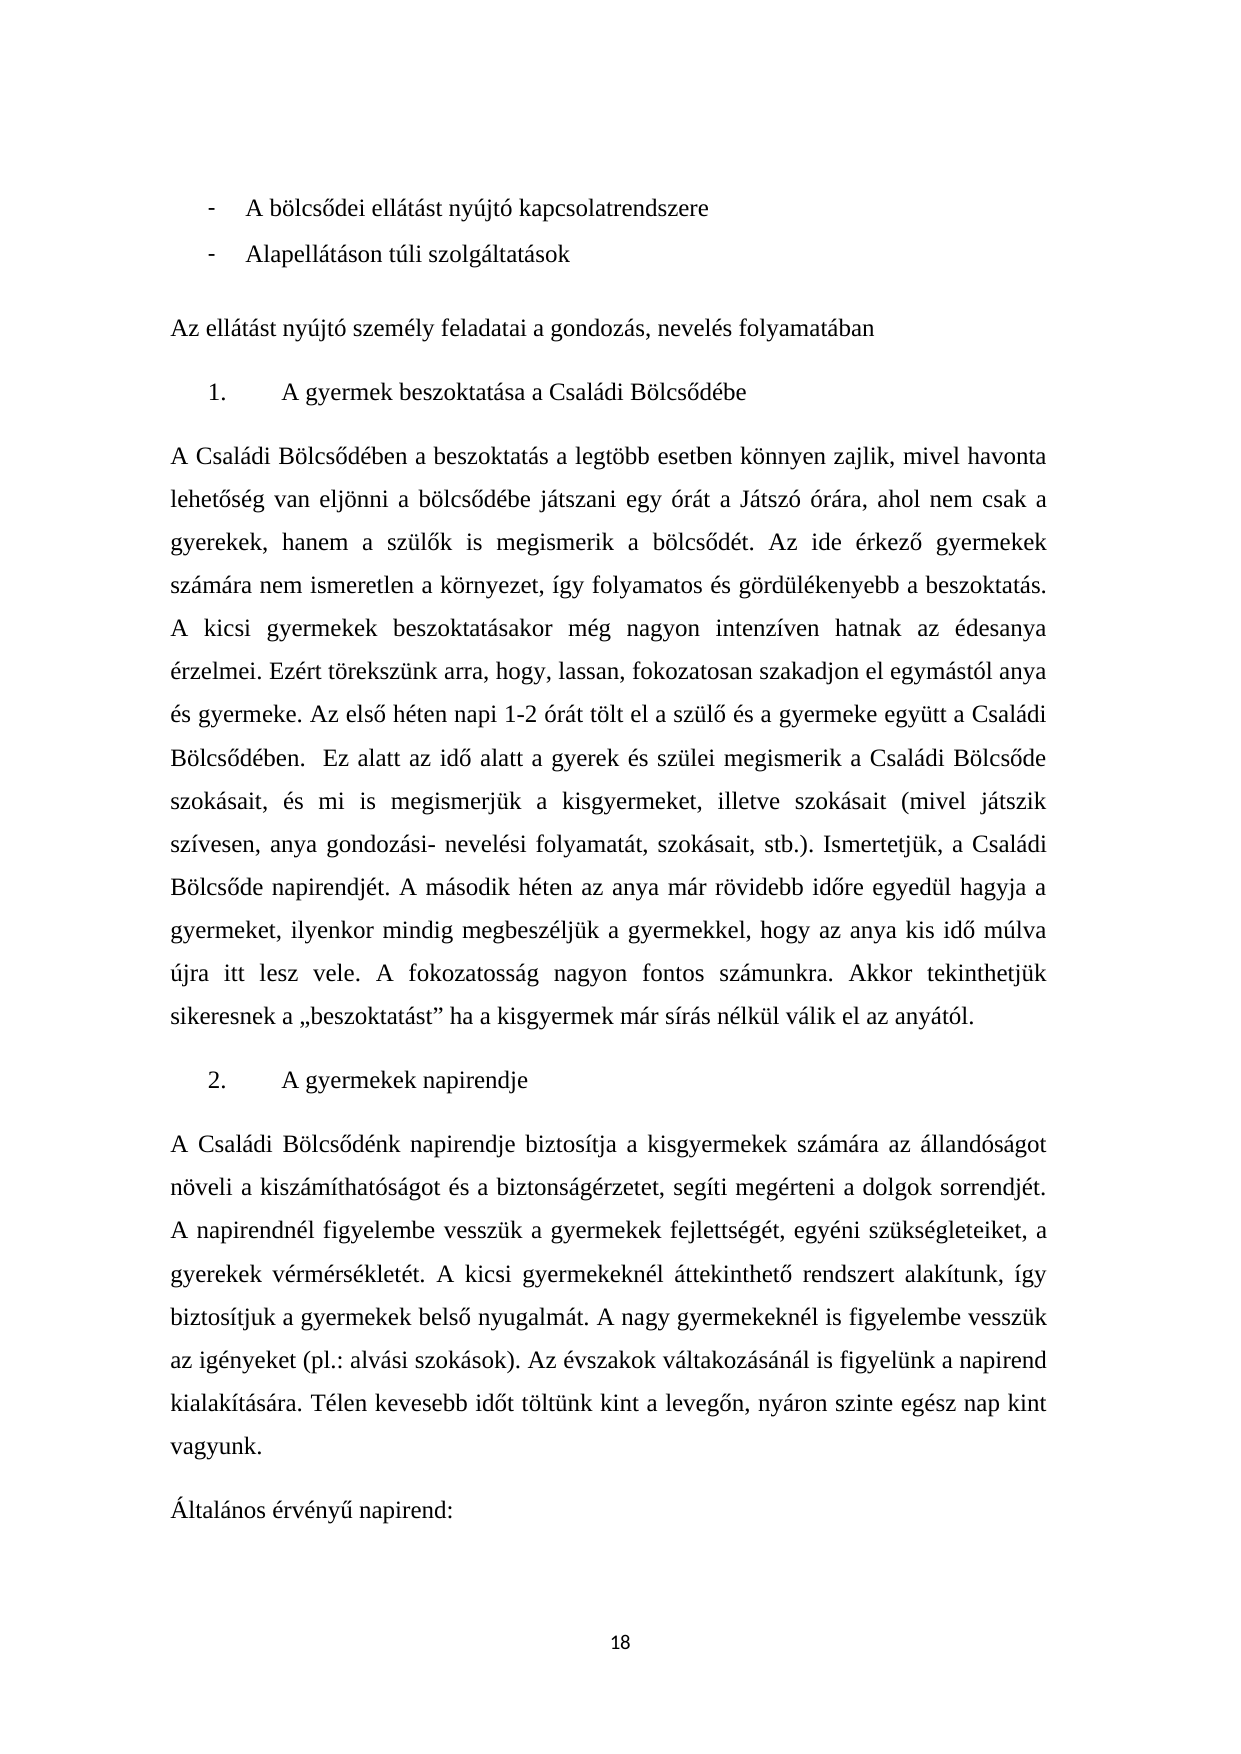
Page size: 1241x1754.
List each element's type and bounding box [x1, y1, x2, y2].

table_header [148, 148, 1093, 1558]
